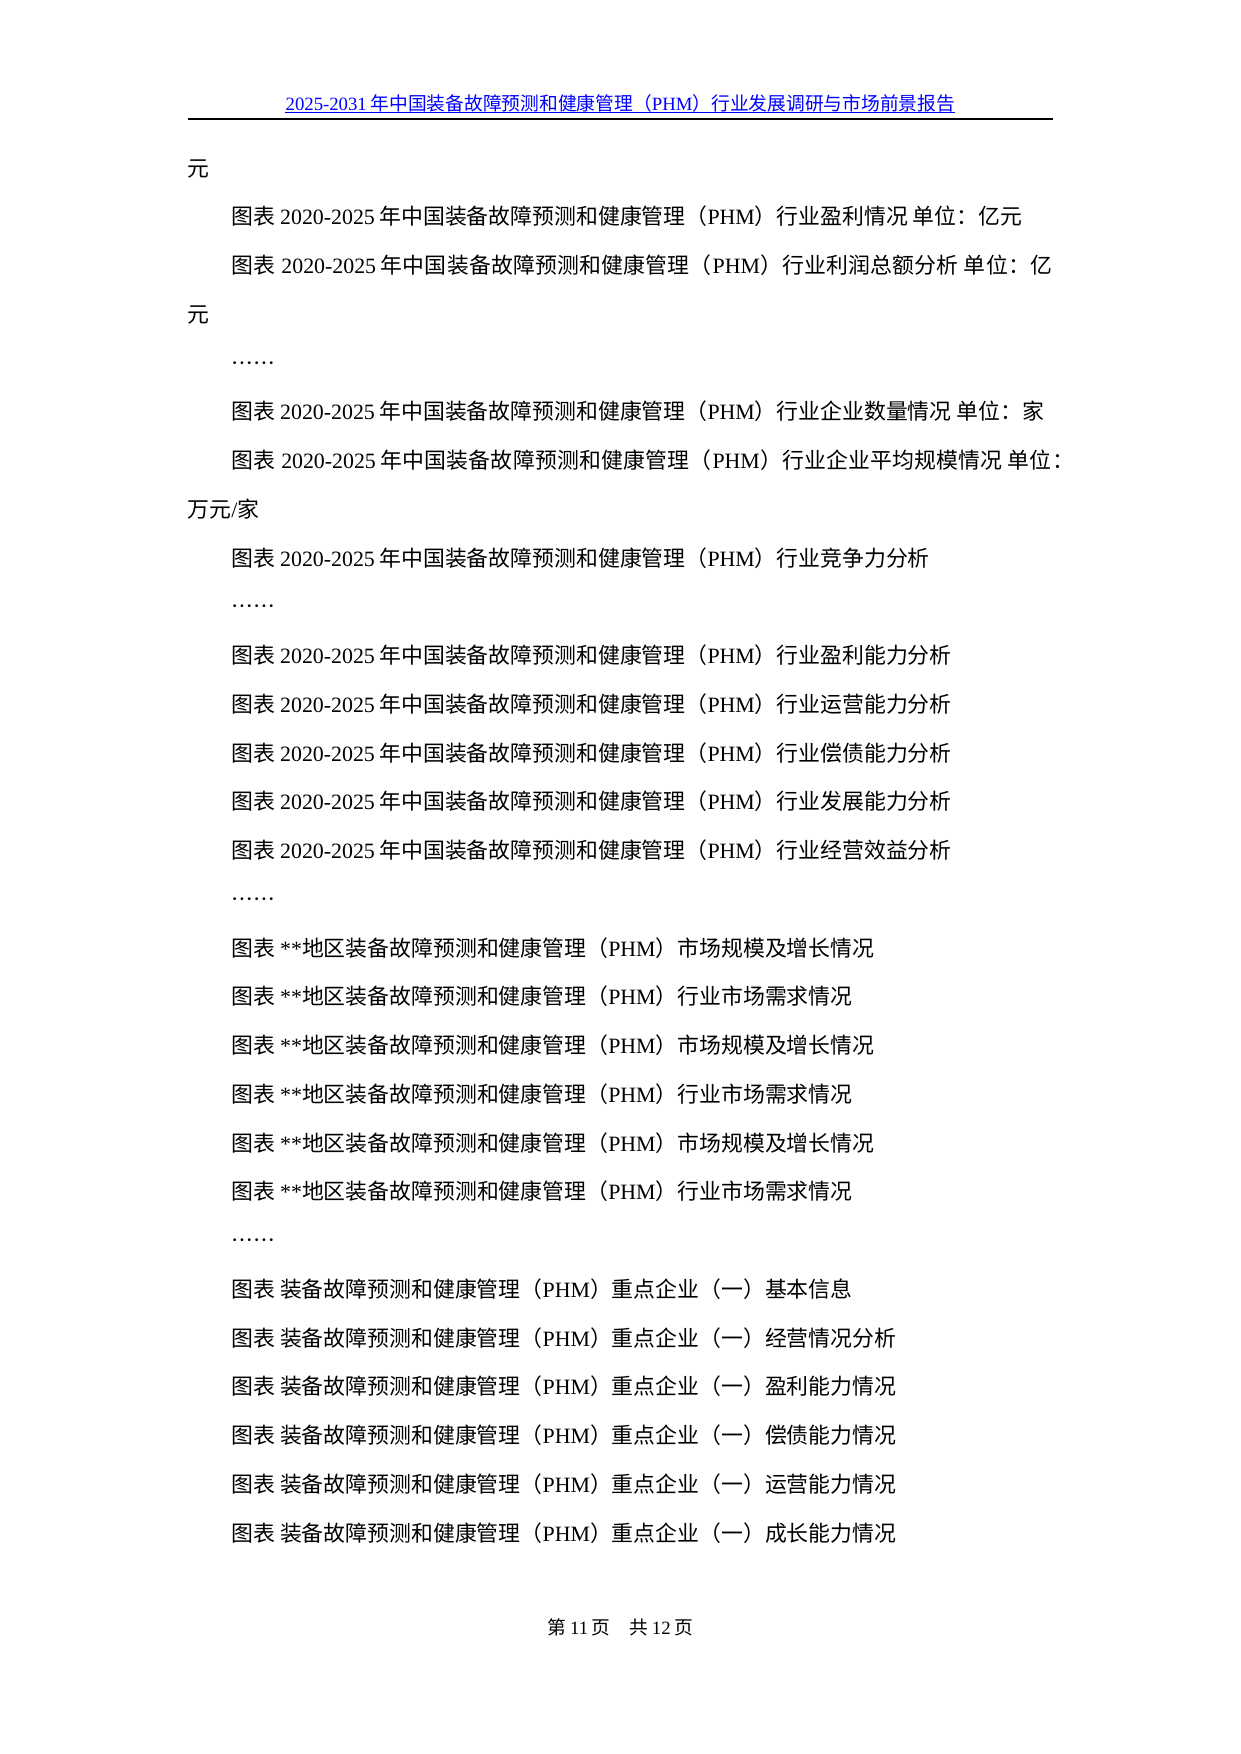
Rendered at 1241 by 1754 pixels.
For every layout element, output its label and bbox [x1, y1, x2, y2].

text [187, 150, 1053, 1548]
